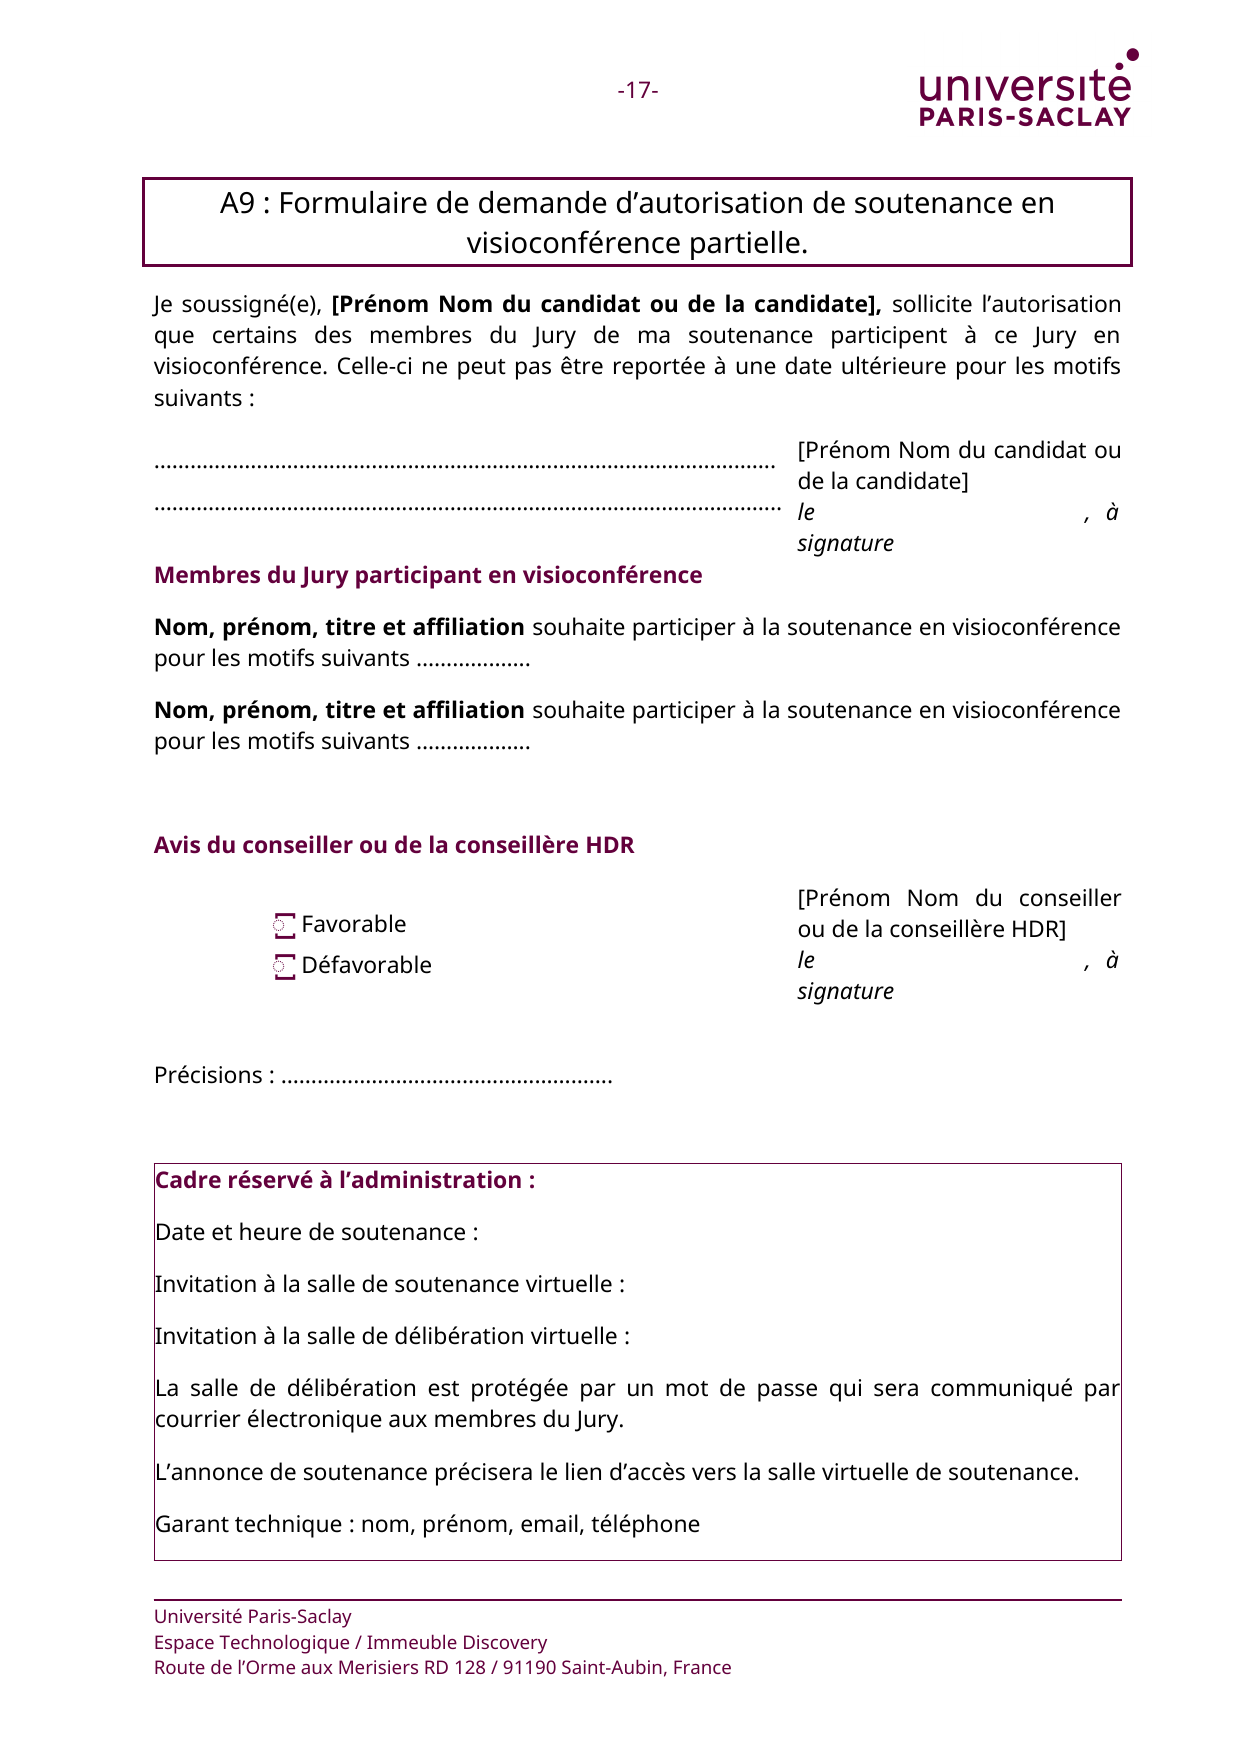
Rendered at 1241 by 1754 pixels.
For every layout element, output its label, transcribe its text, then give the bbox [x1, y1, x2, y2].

table_header [Prénom Nom du conseiller ou de la conseillère HDR] le , à signature [798, 882, 1122, 1007]
picture [906, 32, 1152, 137]
table_header Cadre réservé à l’administration : Date et heure de soutenance : Invitation à la salle de soutenance virtuelle : Invitation à la salle de délibération virtuelle : La salle de délibération est protégée par un mot de passe qui sera communiqué par courrier électronique aux membres du Jury. L’annonce de soutenance précisera le lien d’accès vers la salle virtuelle de soutenance. Garant technique : nom, prénom, email, téléphone [155, 1164, 1121, 1560]
text Je soussigné(e), [Prénom Nom du candidat ou de la candidate], sollicite l’autorisation que certains des membres du Jury de ma soutenance participent à ce Jury en visioconférence. Celle-ci ne peut pas être reportée à une date ultérieure pour les motifs suivants : [153, 288, 1122, 413]
table_header …………………………………………………………………………………………. ………………………………………………………………………………………….. [154, 434, 797, 559]
text Nom, prénom, titre et affiliation souhaite participer à la soutenance en visioconférence pour les motifs suivants ………………. [153, 694, 1122, 757]
text Membres du Jury participant en visioconférence [153, 559, 1122, 590]
text Avis du conseiller ou de la conseillère HDR [153, 829, 1122, 861]
text A9 : Formulaire de demande d’autorisation de soutenance en visioconférence partielle. [145, 180, 1130, 264]
table_header Favorable Défavorable [154, 882, 797, 1007]
text Précisions : ………………………………………………. [153, 1059, 1122, 1090]
text Nom, prénom, titre et affiliation souhaite participer à la soutenance en visioconférence pour les motifs suivants ………………. [153, 611, 1122, 673]
table_header [Prénom Nom du candidat ou de la candidate] le , à signature [798, 434, 1122, 559]
